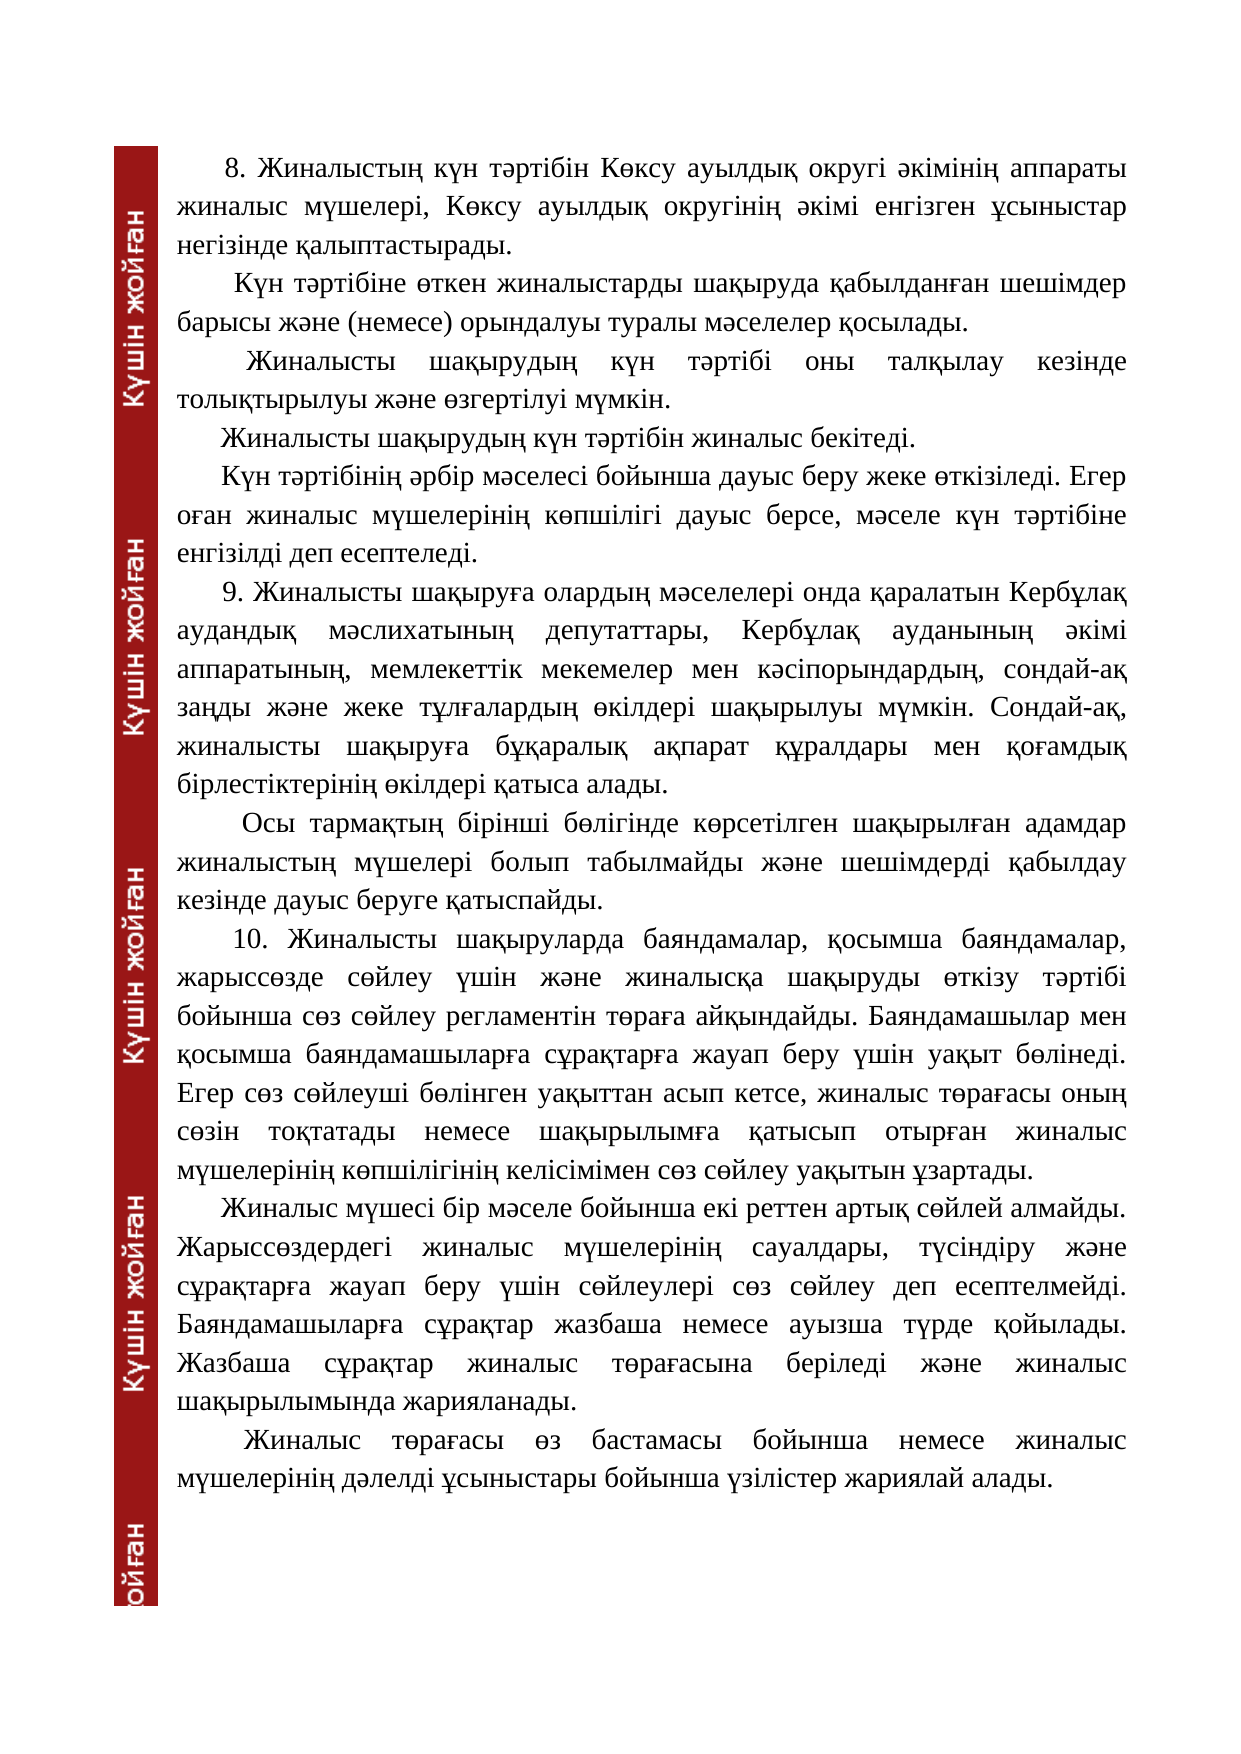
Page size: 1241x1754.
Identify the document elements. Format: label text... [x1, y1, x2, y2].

picture [114, 800, 158, 805]
picture [114, 261, 158, 266]
picture [114, 146, 158, 150]
text 10. Жиналысты шақыруларда баяндамалар, қосымша баяндамалар, жарыссөзде сөйлеу үшін және жиналысқа шақыруды өткізу тәртібі бойынша сөз сөйлеу регламентін төраға айқындайды. Баяндамашылар мен қосымша баяндамашыларға сұрақтарға жауап беру үшін уақыт бөлінеді. Егер сөз сөйлеуші бөлінген уақыттан асып кетсе, жиналыс төрағасы оның сөзін тоқтатады немесе шақырылымға қатысып отырған жиналыс мүшелерінің көпшілігінің келісімімен сөз сөйлеу уақытын ұзартады. [112, 921, 1128, 1186]
picture [114, 1494, 158, 1606]
picture [114, 1186, 158, 1191]
text Жиналыс мүшесі бір мәселе бойынша екі реттен артық сөйлей алмайды. Жарыссөздердегі жиналыс мүшелерінің сауалдары, түсіндіру және сұрақтарға жауап беру үшін сөйлеулері сөз сөйлеу деп есептелмейді. Баяндамашыларға сұрақтар жазбаша немесе ауызша түрде қойылады. Жазбаша сұрақтар жиналыс төрағасына беріледі және жиналыс шақырылымында жарияланады. [112, 1191, 1128, 1417]
picture [114, 569, 158, 574]
picture [114, 415, 158, 420]
picture [114, 453, 158, 458]
text Осы тармақтың бірінші бөлігінде көрсетілген шақырылған адамдар жиналыстың мүшелері болып табылмайды және шешімдерді қабылдау кезінде дауыс беруге қатыспайды. [112, 805, 1128, 916]
text 9. Жиналысты шақыруға олардың мәселелері онда қаралатын Кербұлақ аудандық мәслихатының депутаттары, Кербұлақ ауданының әкімі аппаратының, мемлекеттік мекемелер мен кәсіпорындардың, сондай-ақ заңды және жеке тұлғалардың өкілдері шақырылуы мүмкін. Сондай-ақ, жиналысты шақыруға бұқаралық ақпарат құралдары мен қоғамдық бірлестіктерінің өкілдері қатыса алады. [112, 574, 1128, 800]
text Жиналыс төрағасы өз бастамасы бойынша немесе жиналыс мүшелерінің дәлелді ұсыныстары бойынша үзілістер жариялай алады. [112, 1422, 1128, 1494]
text Жиналысты шақырудың күн тәртібі оны талқылау кезінде толықтырылуы және өзгертілуі мүмкін. [112, 343, 1128, 415]
picture [114, 916, 158, 921]
text 8. Жиналыстың күн тәртібін Көксу ауылдық округі әкімінің аппараты жиналыс мүшелері, Көксу ауылдық округінің әкімі енгізген ұсыныстар негізінде қалыптастырады. [112, 150, 1128, 261]
text Жиналысты шақырудың күн тәртібін жиналыс бекітеді. [112, 420, 1128, 453]
text Күн тәртібіне өткен жиналыстарды шақыруда қабылданған шешімдер барысы және (немесе) орындалуы туралы мәселелер қосылады. [112, 266, 1128, 338]
text Күн тәртібінің әрбір мәселесі бойынша дауыс беру жеке өткізіледі. Егер оған жиналыс мүшелерінің көпшілігі дауыс берсе, мәселе күн тәртібіне енгізілді деп есептеледі. [112, 458, 1128, 569]
picture [114, 338, 158, 343]
picture [114, 1417, 158, 1422]
